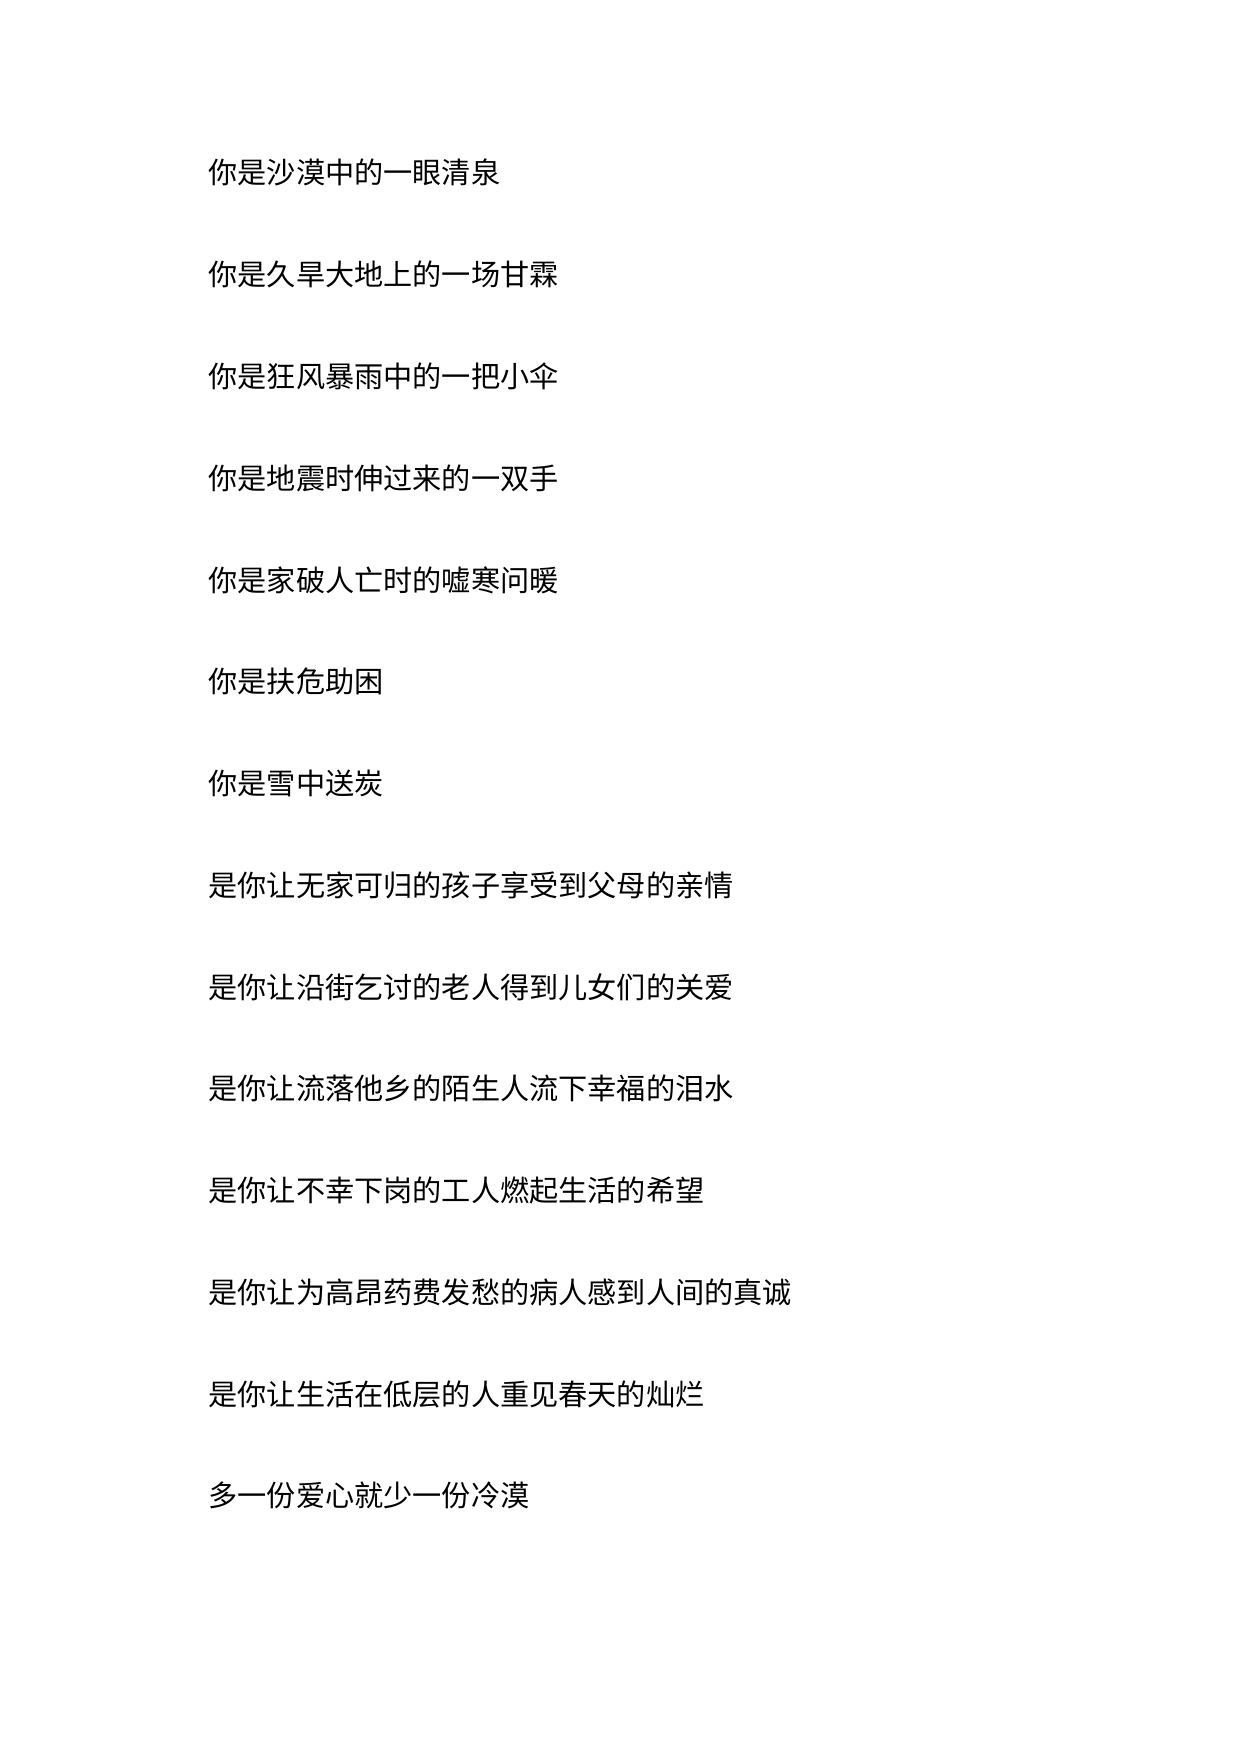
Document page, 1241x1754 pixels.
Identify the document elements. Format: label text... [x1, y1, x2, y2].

text 是你让流落他乡的陌生人流下幸福的泪水 [150, 1066, 1090, 1108]
text 你是久旱大地上的一场甘霖 [150, 252, 1090, 294]
text 多一份爱心就少一份冷漠 [150, 1473, 1090, 1515]
text 是你让为高昂药费发愁的病人感到人间的真诚 [150, 1269, 1090, 1312]
text 是你让生活在低层的人重见春天的灿烂 [150, 1371, 1090, 1413]
text 你是雪中送炭 [150, 761, 1090, 803]
text 你是沙漠中的一眼清泉 [150, 150, 1090, 192]
text 是你让不幸下岗的工人燃起生活的希望 [150, 1168, 1090, 1210]
text 你是狂风暴雨中的一把小伞 [150, 353, 1090, 396]
text 你是地震时伸过来的一双手 [150, 455, 1090, 498]
text 你是扶危助困 [150, 659, 1090, 701]
text 你是家破人亡时的嘘寒问暖 [150, 557, 1090, 599]
text 是你让无家可归的孩子享受到父母的亲情 [150, 862, 1090, 905]
text 是你让沿街乞讨的老人得到儿女们的关爱 [150, 964, 1090, 1006]
